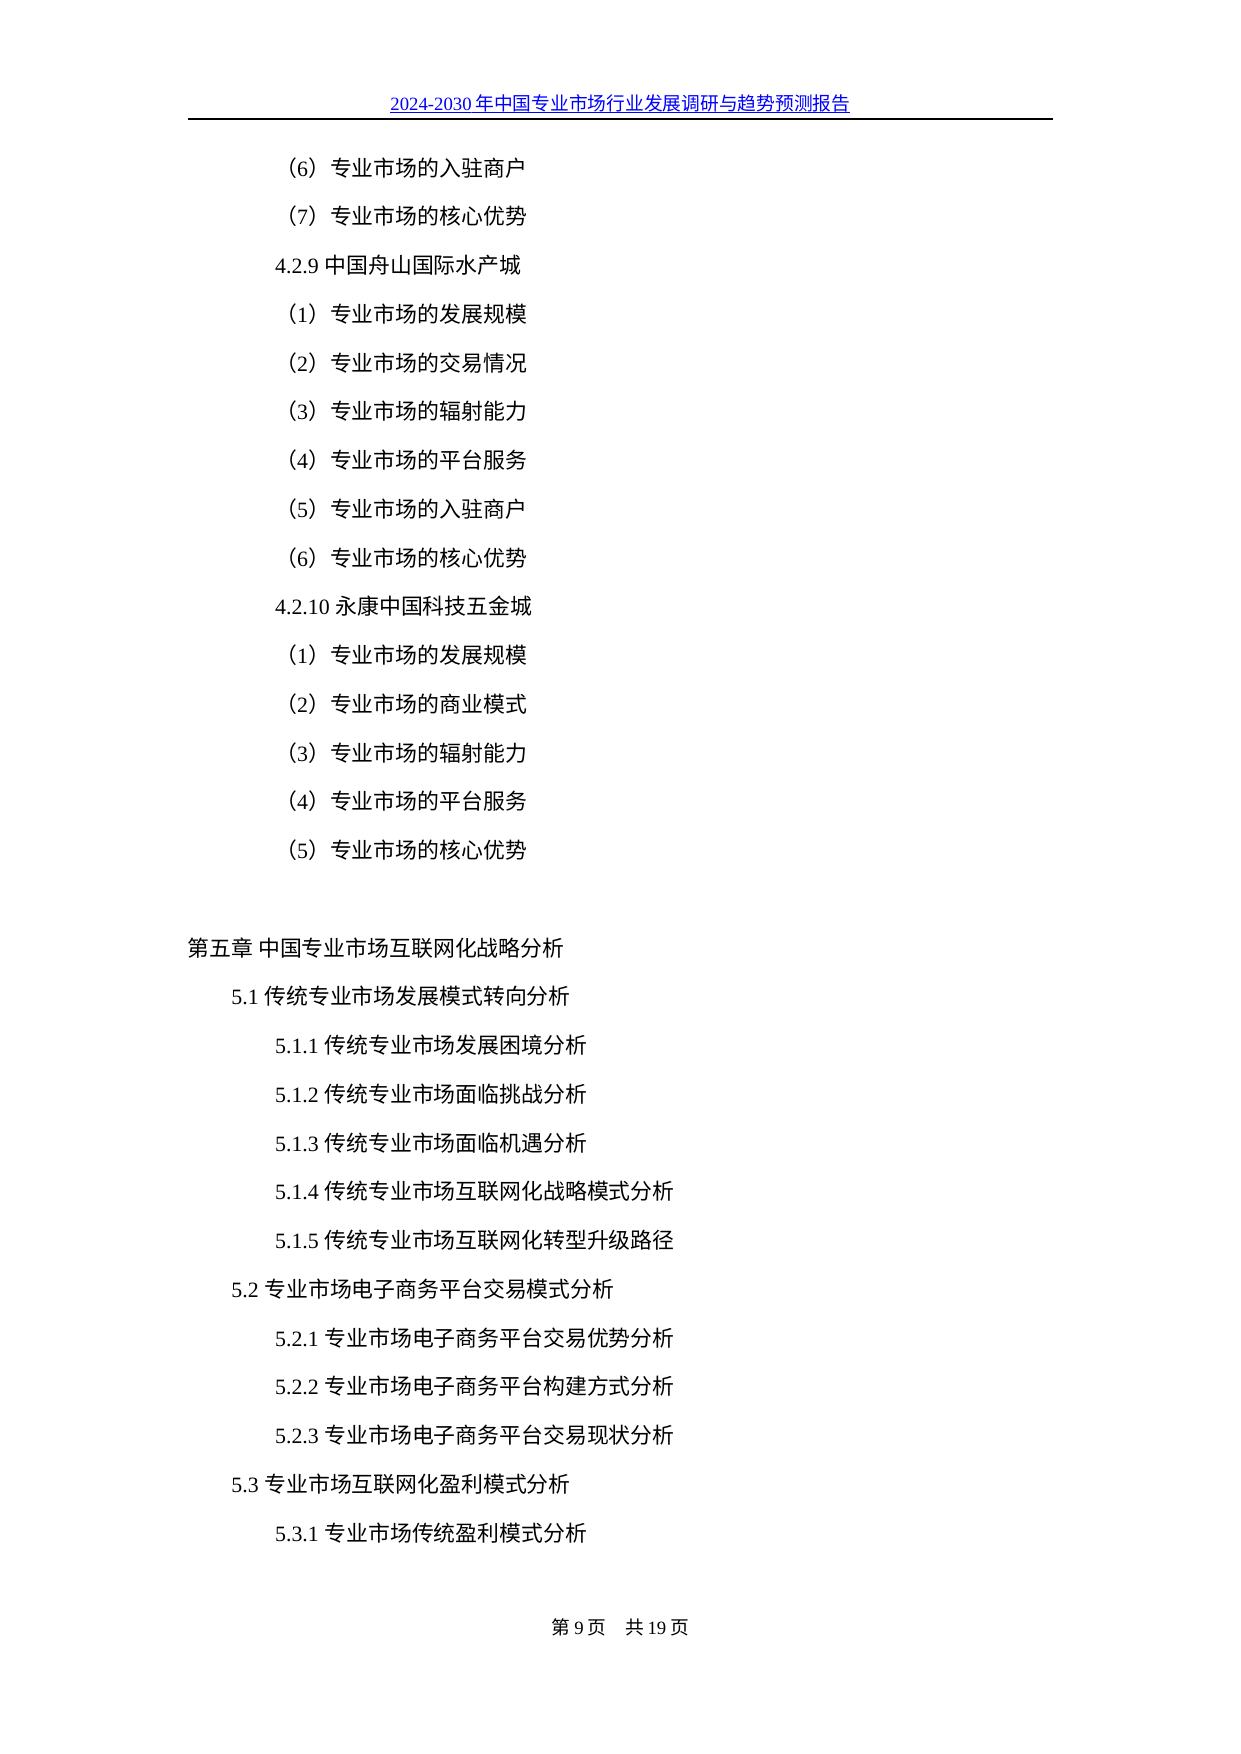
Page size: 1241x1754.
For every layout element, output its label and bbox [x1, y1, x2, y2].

text [187, 150, 1053, 1548]
